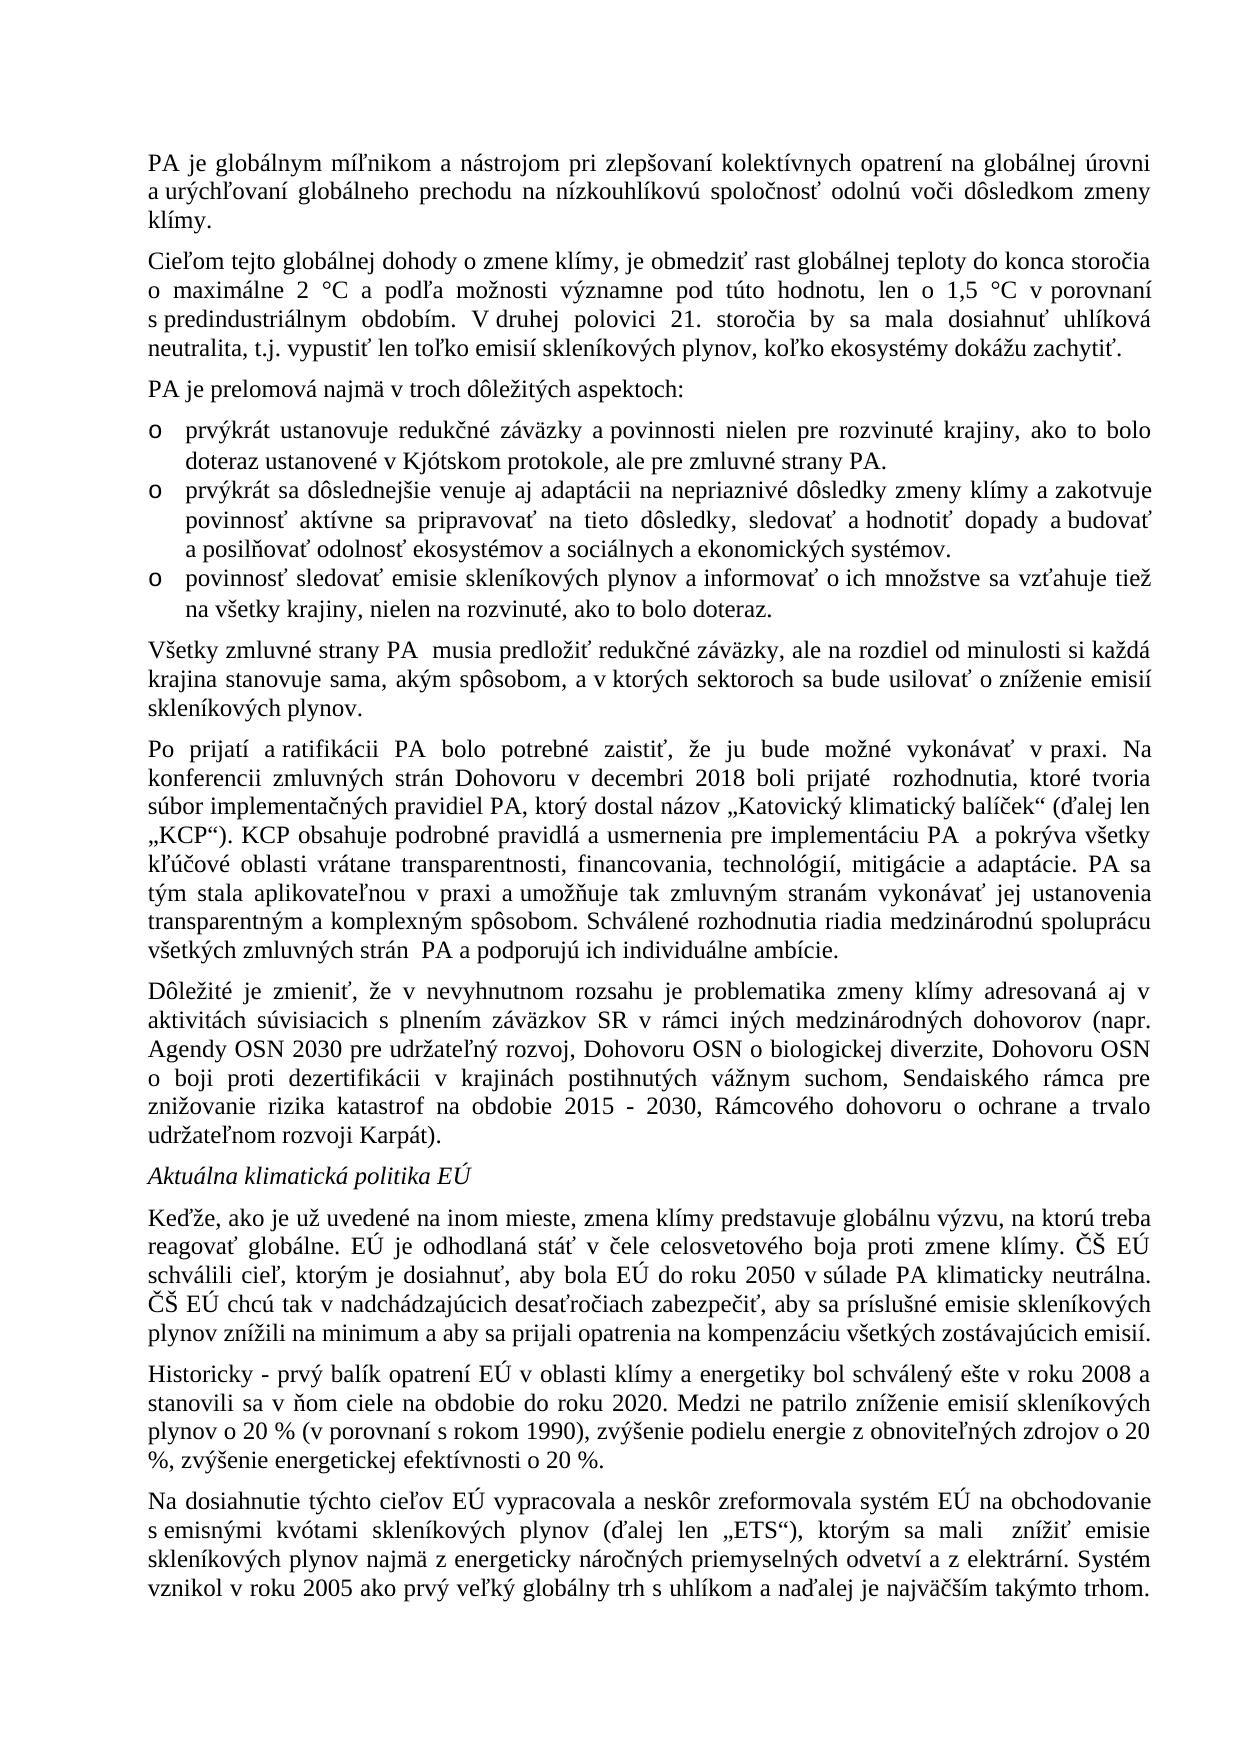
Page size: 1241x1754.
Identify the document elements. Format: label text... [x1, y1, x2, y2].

text Cieľom tejto globálnej dohody o zmene klímy, je obmedziť rast globálnej teploty do konca storočia o maximálne 2 °C a podľa možnosti významne pod túto hodnotu, len o 1,5 °C v porovnaní s predindustriálnym obdobím. V druhej polovici 21. storočia by sa mala dosiahnuť uhlíková neutralita, t.j. vypustiť len toľko emisií skleníkových plynov, koľko ekosystémy dokážu zachytiť. [148, 246, 1152, 361]
text PA je prelomová najmä v troch dôležitých aspektoch: [148, 374, 1152, 403]
text Po prijatí a ratifikácii PA bolo potrebné zaistiť, že ju bude možné vykonávať v praxi. Na konferencii zmluvných strán Dohovoru v decembri 2018 boli prijaté rozhodnutia, ktoré tvoria súbor implementačných pravidiel PA, ktorý dostal názov „Katovický klimatický balíček“ (ďalej len „KCP“). KCP obsahuje podrobné pravidlá a usmernenia pre implementáciu PA a pokrýva všetky kľúčové oblasti vrátane transparentnosti, financovania, technológií, mitigácie a adaptácie. PA sa tým stala aplikovateľnou v praxi a umožňuje tak zmluvným stranám vykonávať jej ustanovenia transparentným a komplexným spôsobom. Schválené rozhodnutia riadia medzinárodnú spoluprácu všetkých zmluvných strán PA a podporujú ich individuálne ambície. [148, 734, 1152, 964]
list povinnosť sledovať emisie skleníkových plynov a informovať o ich množstve sa vzťahuje tiež na všetky krajiny, nielen na rozvinuté, ako to bolo doteraz. [148, 563, 1152, 623]
text PA je globálnym míľnikom a nástrojom pri zlepšovaní kolektívnych opatrení na globálnej úrovni a urýchľovaní globálneho prechodu na nízkouhlíkovú spoločnosť odolnú voči dôsledkom zmeny klímy. [148, 148, 1152, 234]
text Aktuálna klimatická politika EÚ [148, 1161, 1152, 1190]
list prvýkrát ustanovuje redukčné záväzky a povinnosti nielen pre rozvinuté krajiny, ako to bolo doteraz ustanovené v Kjótskom protokole, ale pre zmluvné strany PA. [148, 415, 1152, 475]
list prvýkrát sa dôslednejšie venuje aj adaptácii na nepriaznivé dôsledky zmeny klímy a zakotvuje povinnosť aktívne sa pripravovať na tieto dôsledky, sledovať a hodnotiť dopady a budovať a posilňovať odolnosť ekosystémov a sociálnych a ekonomických systémov. [148, 475, 1152, 563]
text Všetky zmluvné strany PA musia predložiť redukčné záväzky, ale na rozdiel od minulosti si každá krajina stanovuje sama, akým spôsobom, a v ktorých sektoroch sa bude usilovať o zníženie emisií skleníkových plynov. [148, 635, 1152, 721]
text Historicky - prvý balík opatrení EÚ v oblasti klímy a energetiky bol schválený ešte v roku 2008 a stanovili sa v ňom ciele na obdobie do roku 2020. Medzi ne patrilo zníženie emisií skleníkových plynov o 20 % (v porovnaní s rokom 1990), zvýšenie podielu energie z obnoviteľných zdrojov o 20 %, zvýšenie energetickej efektívnosti o 20 %. [148, 1359, 1152, 1474]
text Dôležité je zmieniť, že v nevyhnutnom rozsahu je problematika zmeny klímy adresovaná aj v aktivitách súvisiacich s plnením záväzkov SR v rámci iných medzinárodných dohovorov (napr. Agendy OSN 2030 pre udržateľný rozvoj, Dohovoru OSN o biologickej diverzite, Dohovoru OSN o boji proti dezertifikácii v krajinách postihnutých vážnym suchom, Sendaiského rámca pre znižovanie rizika katastrof na obdobie 2015 - 2030, Rámcového dohovoru o ochrane a trvalo udržateľnom rozvoji Karpát). [148, 976, 1152, 1149]
text Keďže, ako je už uvedené na inom mieste, zmena klímy predstavuje globálnu výzvu, na ktorú treba reagovať globálne. EÚ je odhodlaná stáť v čele celosvetového boja proti zmene klímy. ČŠ EÚ schválili cieľ, ktorým je dosiahnuť, aby bola EÚ do roku 2050 v súlade PA klimaticky neutrálna. ČŠ EÚ chcú tak v nadchádzajúcich desaťročiach zabezpečiť, aby sa príslušné emisie skleníkových plynov znížili na minimum a aby sa prijali opatrenia na kompenzáciu všetkých zostávajúcich emisií. [148, 1203, 1152, 1346]
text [148, 1486, 1152, 1601]
